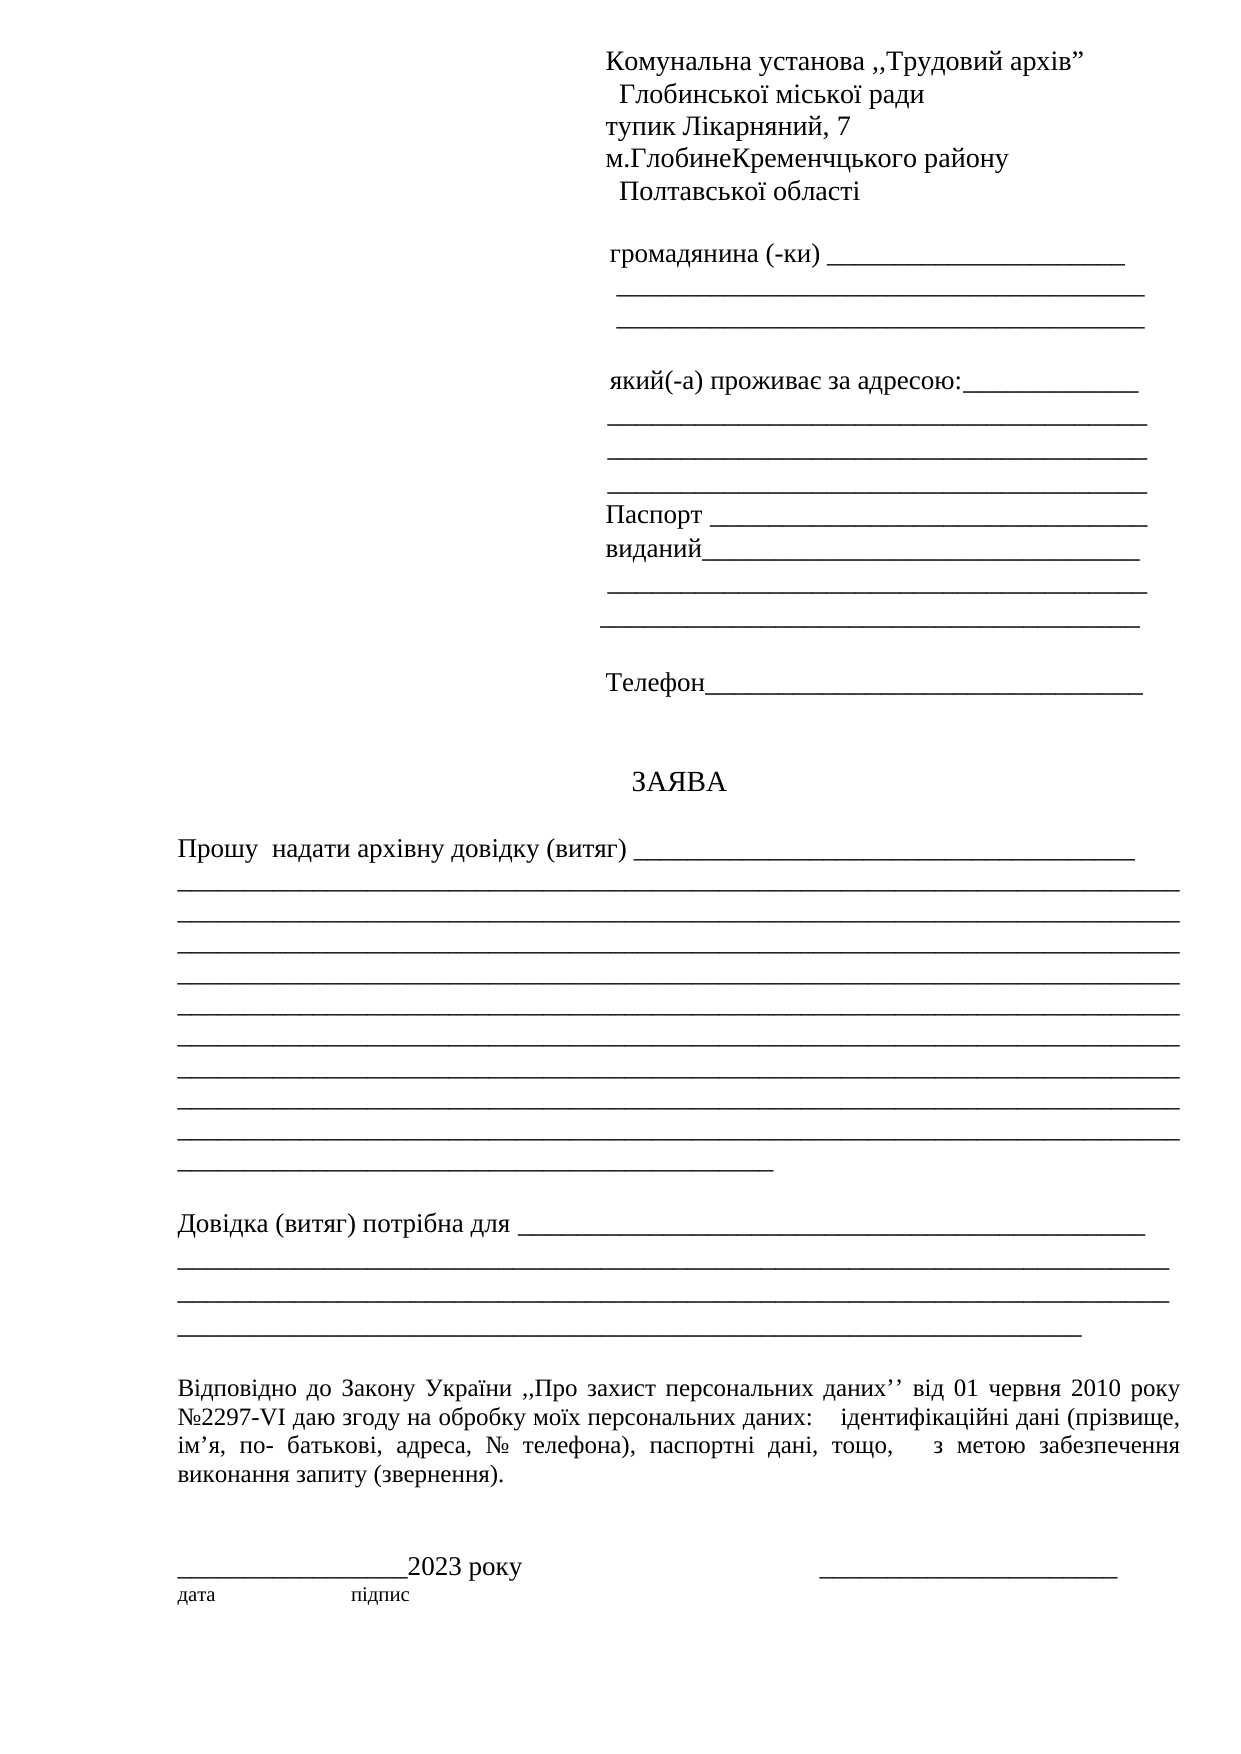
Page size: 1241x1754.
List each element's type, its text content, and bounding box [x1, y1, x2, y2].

text м.ГлобинеКременчцького району [605, 142, 1181, 174]
text _____________________________________ [177, 597, 1181, 630]
text _______________________________________ [177, 300, 1181, 331]
text дата підпис [177, 1582, 1181, 1606]
text який(-а) проживає за адресою:____________ [177, 362, 1181, 396]
text Прошу надати архівну довідку (витяг) _____________________________________ [177, 832, 1181, 863]
text Відповідно до Закону України ,,Про захист персональних даних’’ від 01 червня 2010 року №2297-VІ даю згоду на обробку моїх персональних даних: ідентифікаційні дані (прізвище, ім’я, по- батькові, адреса, № телефона), паспортні дані, тощо, з метою забезпечення виконання запиту (звернення). [177, 1373, 1181, 1488]
text громадянина (-ки) ______________________ [177, 237, 1181, 269]
text Полтавської області [177, 174, 1181, 206]
text _____________________________________ [177, 563, 1181, 597]
text виданий______________________________ [605, 530, 1181, 563]
text Довідка (витяг) потрібна для ___________________________________________ [177, 1205, 1181, 1239]
text _____________________________________ [177, 463, 1181, 496]
text _____________________________________ [177, 429, 1181, 463]
text Паспорт ______________________________ [605, 496, 1181, 530]
text Комунальна установа ,,Трудовий архів” [605, 44, 1181, 77]
text _______________________________________ [177, 269, 1181, 300]
text _________________2023 року ______________________ [177, 1550, 1181, 1582]
text ______________________________________________________________________________________________________________________________________________________________________________________________________________________________________________________________________________________________________________________________________________________________________________________________________________________________________________________________________________________________________________________________________________________________________________________________________________________________________________________________________________________________________________________________________ [177, 863, 1181, 1174]
text _____________________________________ [177, 396, 1181, 429]
text ЗАЯВА [177, 764, 1181, 798]
text Телефон______________________________ [605, 664, 1181, 697]
text тупик Лікарняний, 7 [605, 109, 1181, 142]
text Глобинської міської ради [177, 77, 1181, 109]
text ______________________________________________________________________________________________________________________________________________________________________________________________________ [177, 1239, 1181, 1339]
